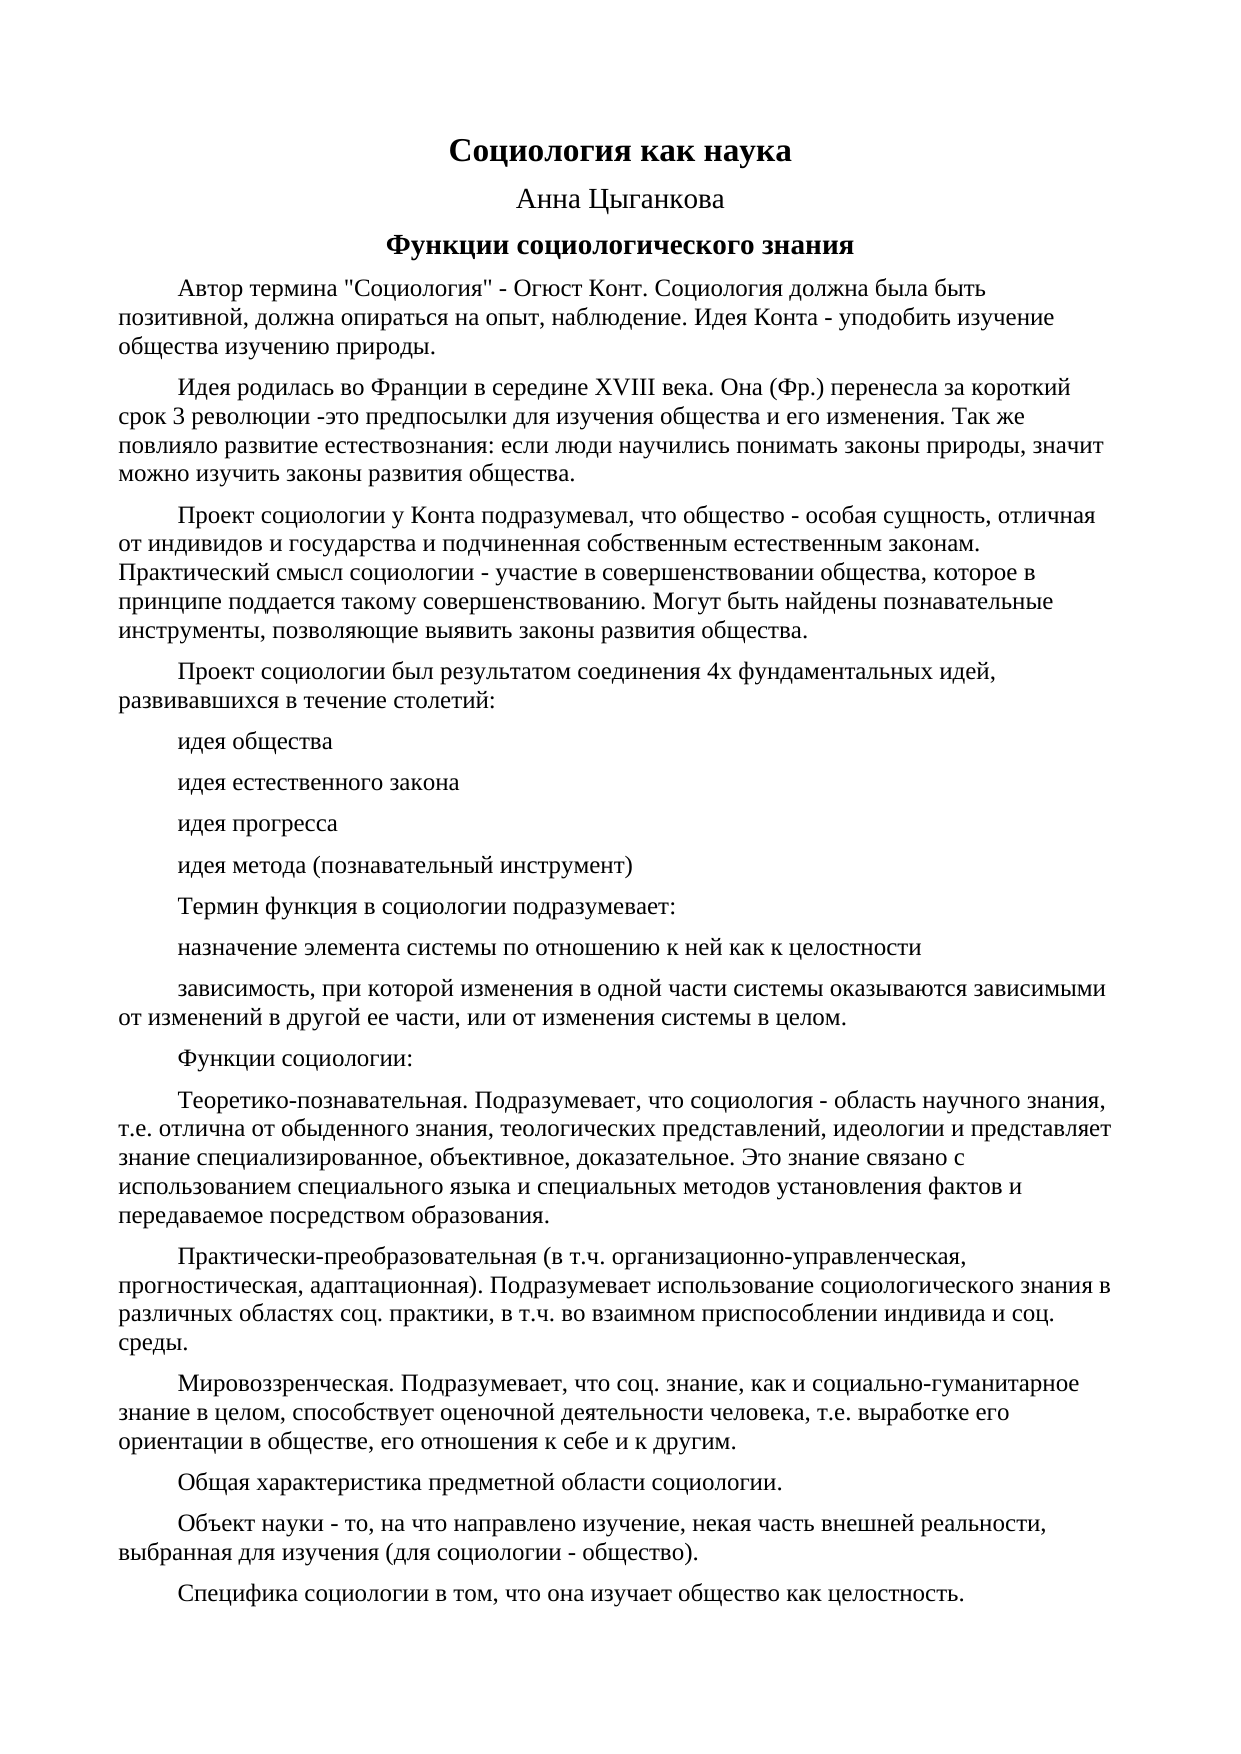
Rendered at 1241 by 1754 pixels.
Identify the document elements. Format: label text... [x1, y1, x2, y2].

text идея метода (познавательный инструмент) [118, 850, 1122, 878]
text Общая характеристика предметной области социологии. [118, 1467, 1122, 1496]
text Функции социологического знания [118, 227, 1122, 261]
text Мировоззренческая. Подразумевает, что соц. знание, как и социально-гуманитарное знание в целом, способствует оценочной деятельности человека, т.е. выработке его ориентации в обществе, его отношения к себе и к другим. [118, 1368, 1122, 1455]
text назначение элемента системы по отношению к ней как к целостности [118, 932, 1122, 961]
text Специфика социологии в том, что она изучает общество как целостность. [118, 1578, 1122, 1607]
text Объект науки - то, на что направлено изучение, некая часть внешней реальности, выбранная для изучения (для социологии - общество). [118, 1508, 1122, 1566]
text идея естественного закона [118, 767, 1122, 796]
text Анна Цыганкова [118, 181, 1122, 215]
text Проект социологии был результатом соединения 4х фундаментальных идей, развивавшихся в течение столетий: [118, 656, 1122, 713]
text Проект социологии у Конта подразумевал, что общество - особая сущность, отличная от индивидов и государства и подчиненная собственным естественным законам. Практический смысл социологии - участие в совершенствовании общества, которое в принципе поддается такому совершенствованию. Могут быть найдены познавательные инструменты, позволяющие выявить законы развития общества. [118, 500, 1122, 643]
text зависимость, при которой изменения в одной части системы оказываются зависимыми от изменений в другой ее части, или от изменения системы в целом. [118, 973, 1122, 1031]
text Идея родилась во Франции в середине XVIII века. Она (Фр.) перенесла за короткий срок 3 революции -это предпосылки для изучения общества и его изменения. Так же повлияло развитие естествознания: если люди научились понимать законы природы, значит можно изучить законы развития общества. [118, 372, 1122, 487]
text идея общества [118, 726, 1122, 755]
text Практически-преобразовательная (в т.ч. организационно-управленческая, прогностическая, адаптационная). Подразумевает использование социологического знания в различных областях соц. практики, в т.ч. во взаимном приспособлении индивида и соц. среды. [118, 1241, 1122, 1356]
text Теоретико-познавательная. Подразумевает, что социология - область научного знания, т.е. отлична от обыденного знания, теологических представлений, идеологии и представляет знание специализированное, объективное, доказательное. Это знание связано с использованием специального языка и специальных методов установления фактов и передаваемое посредством образования. [118, 1085, 1122, 1228]
text Функции социологии: [118, 1043, 1122, 1072]
text Социология как наука [118, 131, 1122, 169]
text Автор термина "Социология" - Огюст Конт. Социология должна была быть позитивной, должна опираться на опыт, наблюдение. Идея Конта - уподобить изучение общества изучению природы. [118, 273, 1122, 360]
text Термин функция в социологии подразумевает: [118, 891, 1122, 920]
text идея прогресса [118, 808, 1122, 837]
